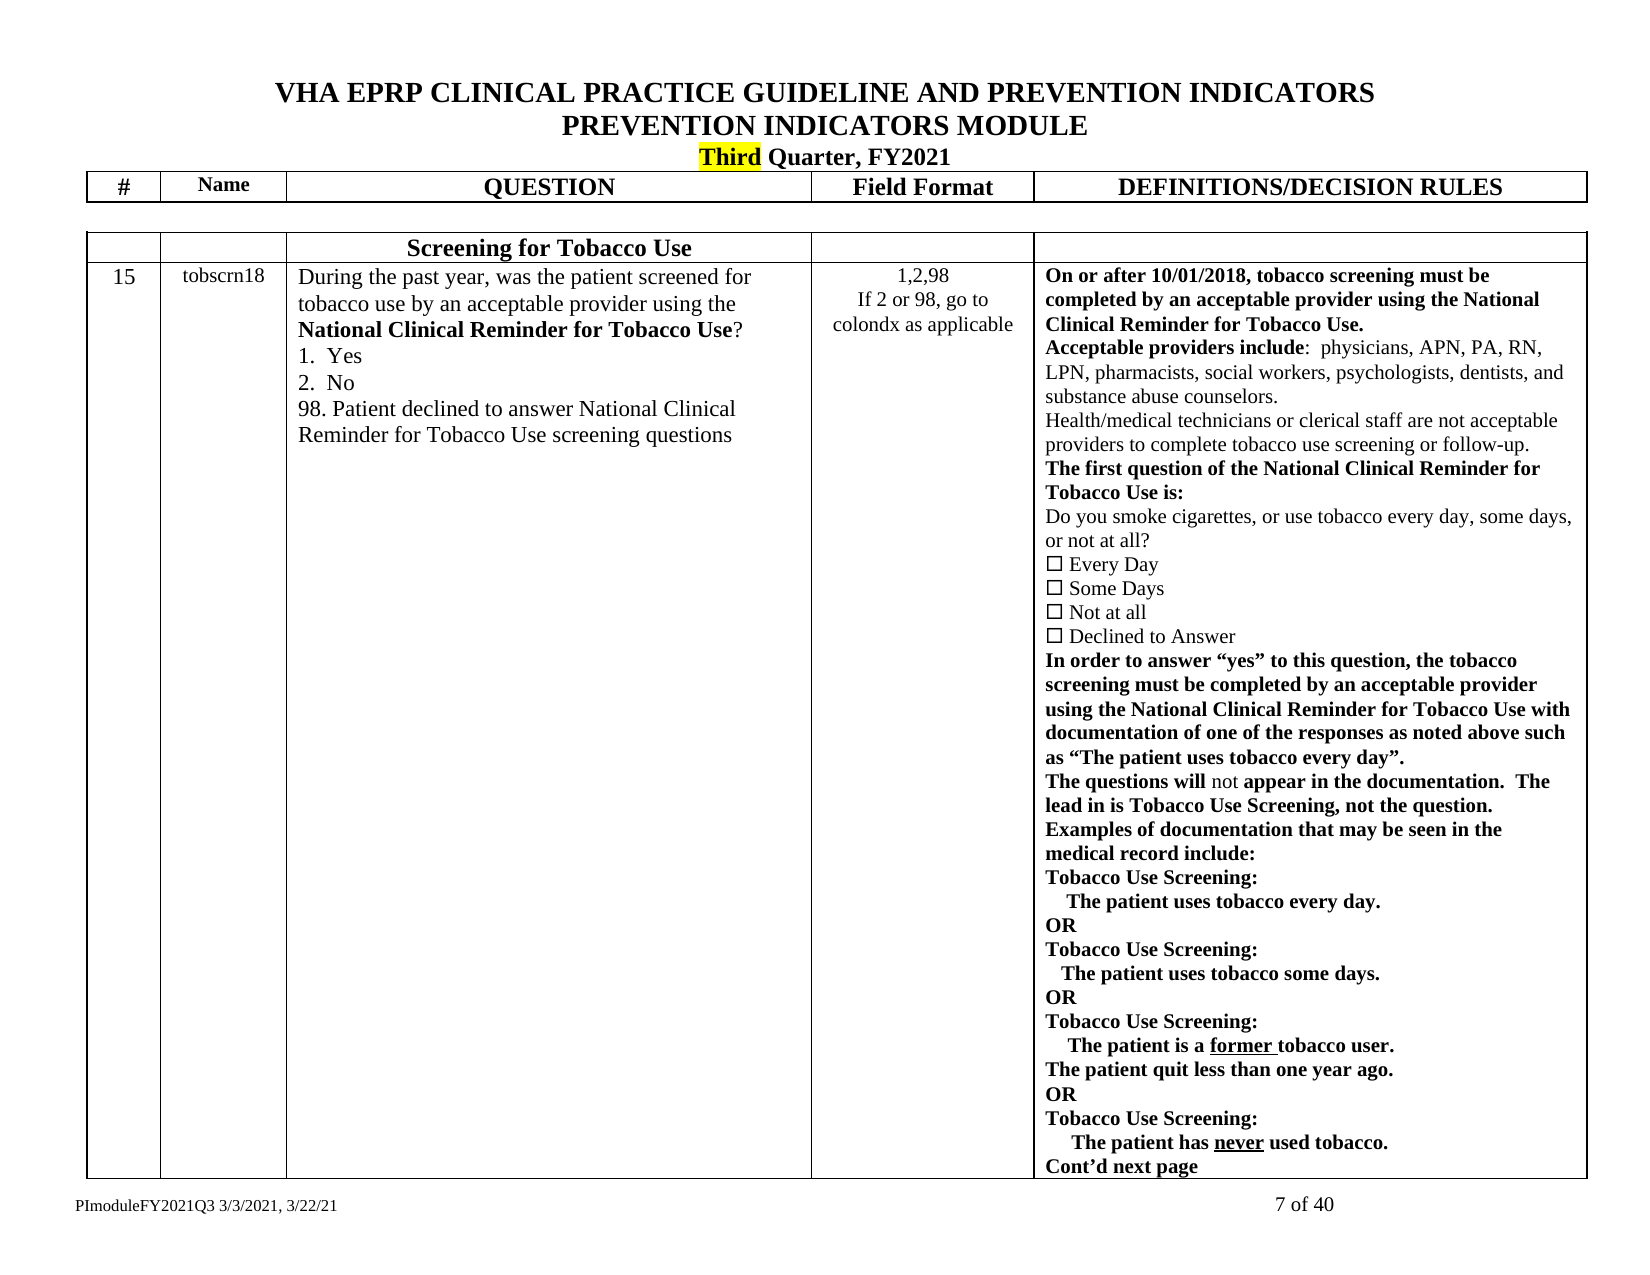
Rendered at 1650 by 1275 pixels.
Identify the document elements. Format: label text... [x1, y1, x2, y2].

table_cell tobscrn18 [161, 263, 286, 1178]
table_cell 15 [88, 263, 160, 1178]
table_header Screening for Tobacco Use [287, 233, 811, 262]
table_header [161, 233, 286, 262]
table_cell 1,2,98 If 2 or 98, go to colondx as applicable [812, 263, 1033, 1178]
table_header [812, 233, 1033, 262]
table_cell During the past year, was the patient screened for tobacco use by an acceptable provider using the National Clinical Reminder for Tobacco Use? 1. Yes 2. No 98. Patient declined to answer National Clinical Reminder for Tobacco Use screening questions [287, 263, 811, 1178]
table_header [1035, 233, 1586, 262]
table_cell On or after 10/01/2018, tobacco screening must be completed by an acceptable provider using the National Clinical Reminder for Tobacco Use. Acceptable providers include: physicians, APN, PA, RN, LPN, pharmacists, social workers, psychologists, dentists, and substance abuse counselors. Health/medical technicians or clerical staff are not acceptable providers to complete tobacco use screening or follow-up. The first question of the National Clinical Reminder for Tobacco Use is: Do you smoke cigarettes, or use tobacco every day, some days, or not at all? Every Day Some Days Not at all Declined to Answer In order to answer “yes” to this question, the tobacco screening must be completed by an acceptable provider using the National Clinical Reminder for Tobacco Use with documentation of one of the responses as noted above such as “The patient uses tobacco every day”. The questions will not appear in the documentation. The lead in is Tobacco Use Screening, not the question. Examples of documentation that may be seen in the medical record include: Tobacco Use Screening: The patient uses tobacco every day. OR Tobacco Use Screening: The patient uses tobacco some days. OR Tobacco Use Screening: The patient is a former tobacco user. The patient quit less than one year ago. OR Tobacco Use Screening: The patient has never used tobacco. Cont’d next page [1035, 263, 1586, 1178]
table_header [88, 233, 160, 262]
